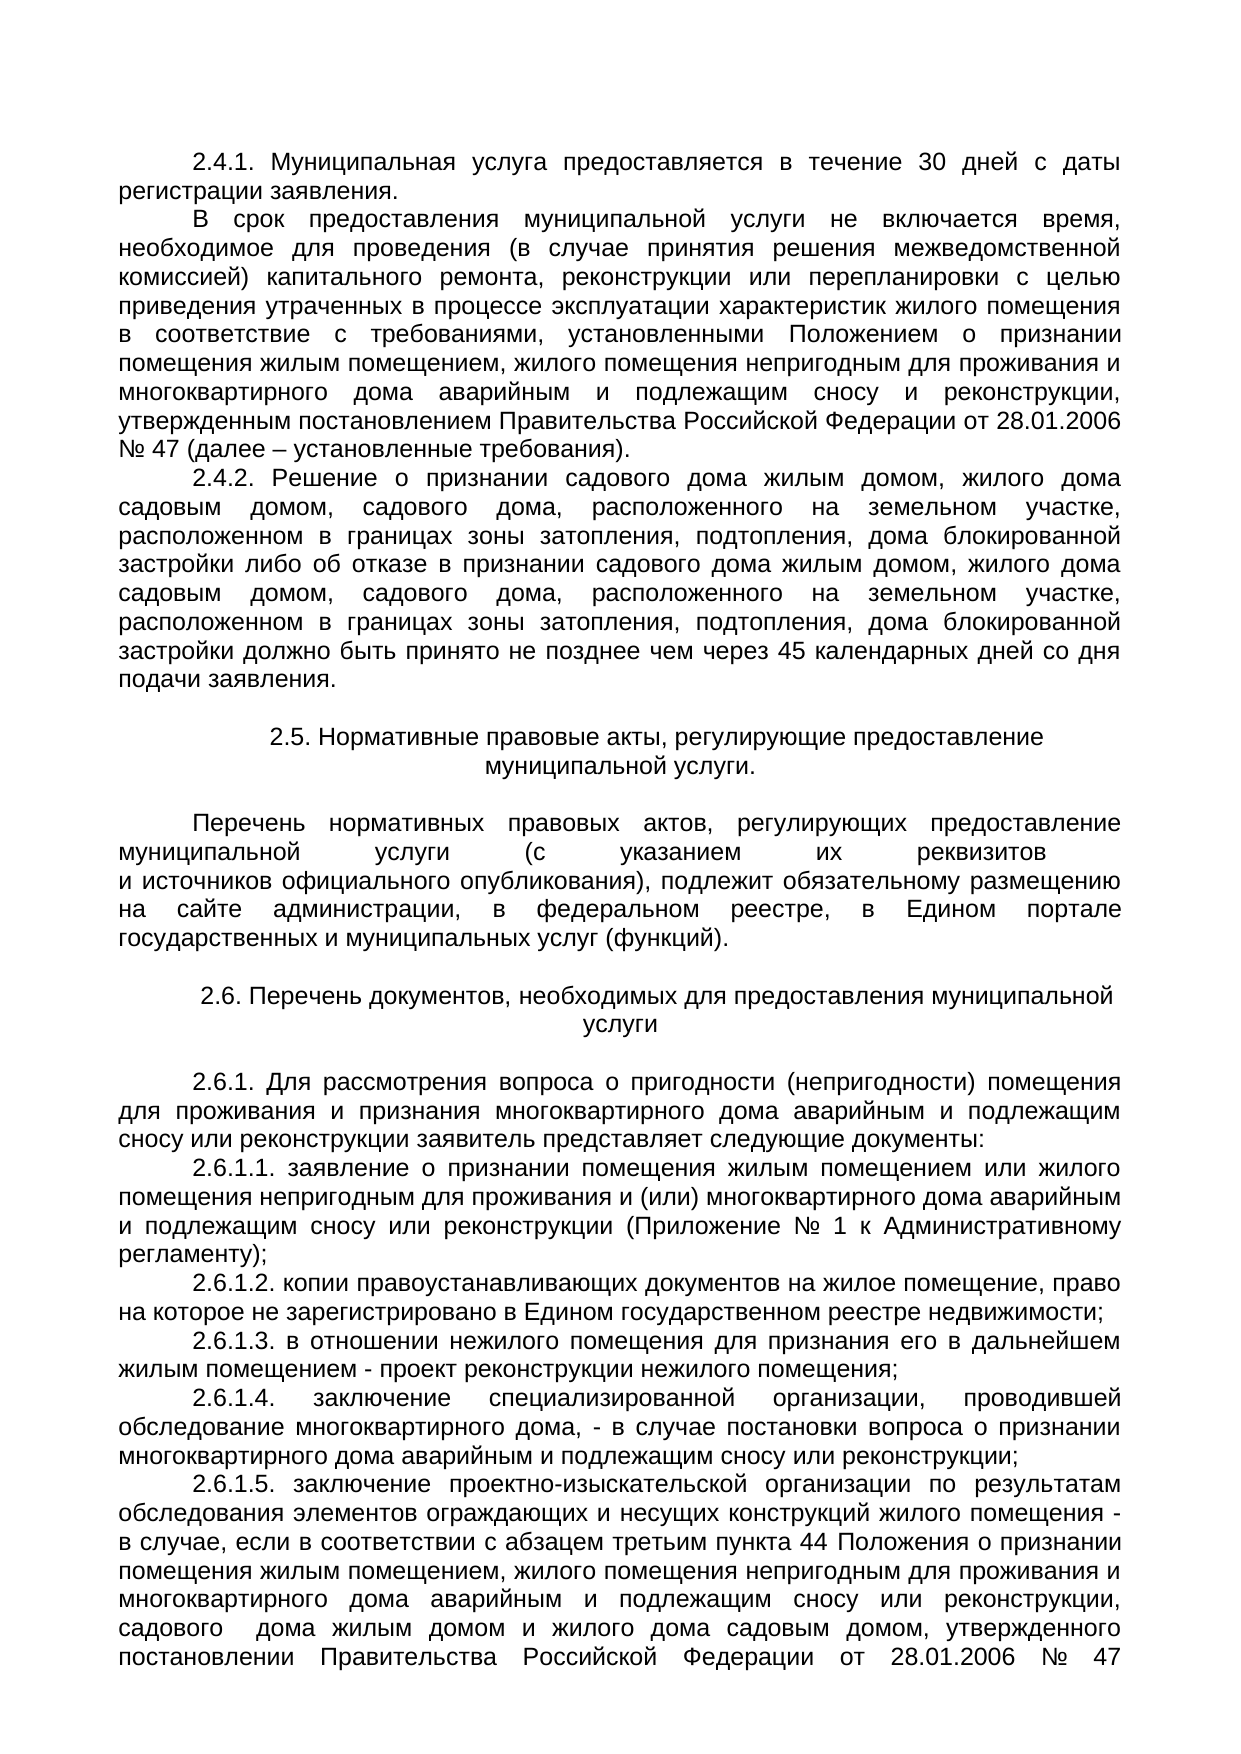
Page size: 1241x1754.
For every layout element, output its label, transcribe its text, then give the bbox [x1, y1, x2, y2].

text 2.6.1. Для рассмотрения вопроса о пригодности (непригодности) помещения для проживания и признания многоквартирного дома аварийным и подлежащим сносу или реконструкции заявитель представляет следующие документы: [118, 1067, 1122, 1153]
text 2.4.1. Муниципальная услуга предоставляется в течение 30 дней с даты регистрации заявления. [118, 147, 1122, 204]
text 2.6.1.2. копии правоустанавливающих документов на жилое помещение, право на которое не зарегистрировано в Едином государственном реестре недвижимости; [118, 1268, 1122, 1326]
text 2.4.2. Решение о признании садового дома жилым домом, жилого дома садовым домом, садового дома, расположенного на земельном участке, расположенном в границах зоны затопления, подтопления, дома блокированной застройки либо об отказе в признании садового дома жилым домом, жилого дома садовым домом, садового дома, расположенного на земельном участке, расположенном в границах зоны затопления, подтопления, дома блокированной застройки должно быть принято не позднее чем через 45 календарных дней со дня подачи заявления. [118, 463, 1122, 693]
text 2.6.1.1. заявление о признании помещения жилым помещением или жилого помещения непригодным для проживания и (или) многоквартирного дома аварийным и подлежащим сносу или реконструкции (Приложение № 1 к Административному регламенту); [118, 1153, 1122, 1268]
text 2.6.1.4. заключение специализированной организации, проводившей обследование многоквартирного дома, - в случае постановки вопроса о признании многоквартирного дома аварийным и подлежащим сносу или реконструкции; [118, 1383, 1122, 1469]
text В срок предоставления муниципальной услуги не включается время, необходимое для проведения (в случае принятия решения межведомственной комиссией) капитального ремонта, реконструкции или перепланировки с целью приведения утраченных в процессе эксплуатации характеристик жилого помещения в соответствие с требованиями, установленными Положением о признании помещения жилым помещением, жилого помещения непригодным для проживания и многоквартирного дома аварийным и подлежащим сносу и реконструкции, утвержденным постановлением Правительства Российской Федерации от 28.01.2006 № 47 (далее – установленные требования). [118, 204, 1122, 463]
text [118, 1469, 1122, 1671]
text 2.5. Нормативные правовые акты, регулирующие предоставление муниципальной услуги. [118, 722, 1122, 779]
text Перечень нормативных правовых актов, регулирующих предоставление муниципальной услуги (с указанием их реквизитов и источников официального опубликования), подлежит обязательному размещению на сайте администрации, в федеральном реестре, в Едином портале государственных и муниципальных услуг (функций). [118, 808, 1122, 952]
text 2.6.1.3. в отношении нежилого помещения для признания его в дальнейшем жилым помещением - проект реконструкции нежилого помещения; [118, 1326, 1122, 1383]
text 2.6. Перечень документов, необходимых для предоставления муниципальной услуги [118, 981, 1122, 1038]
